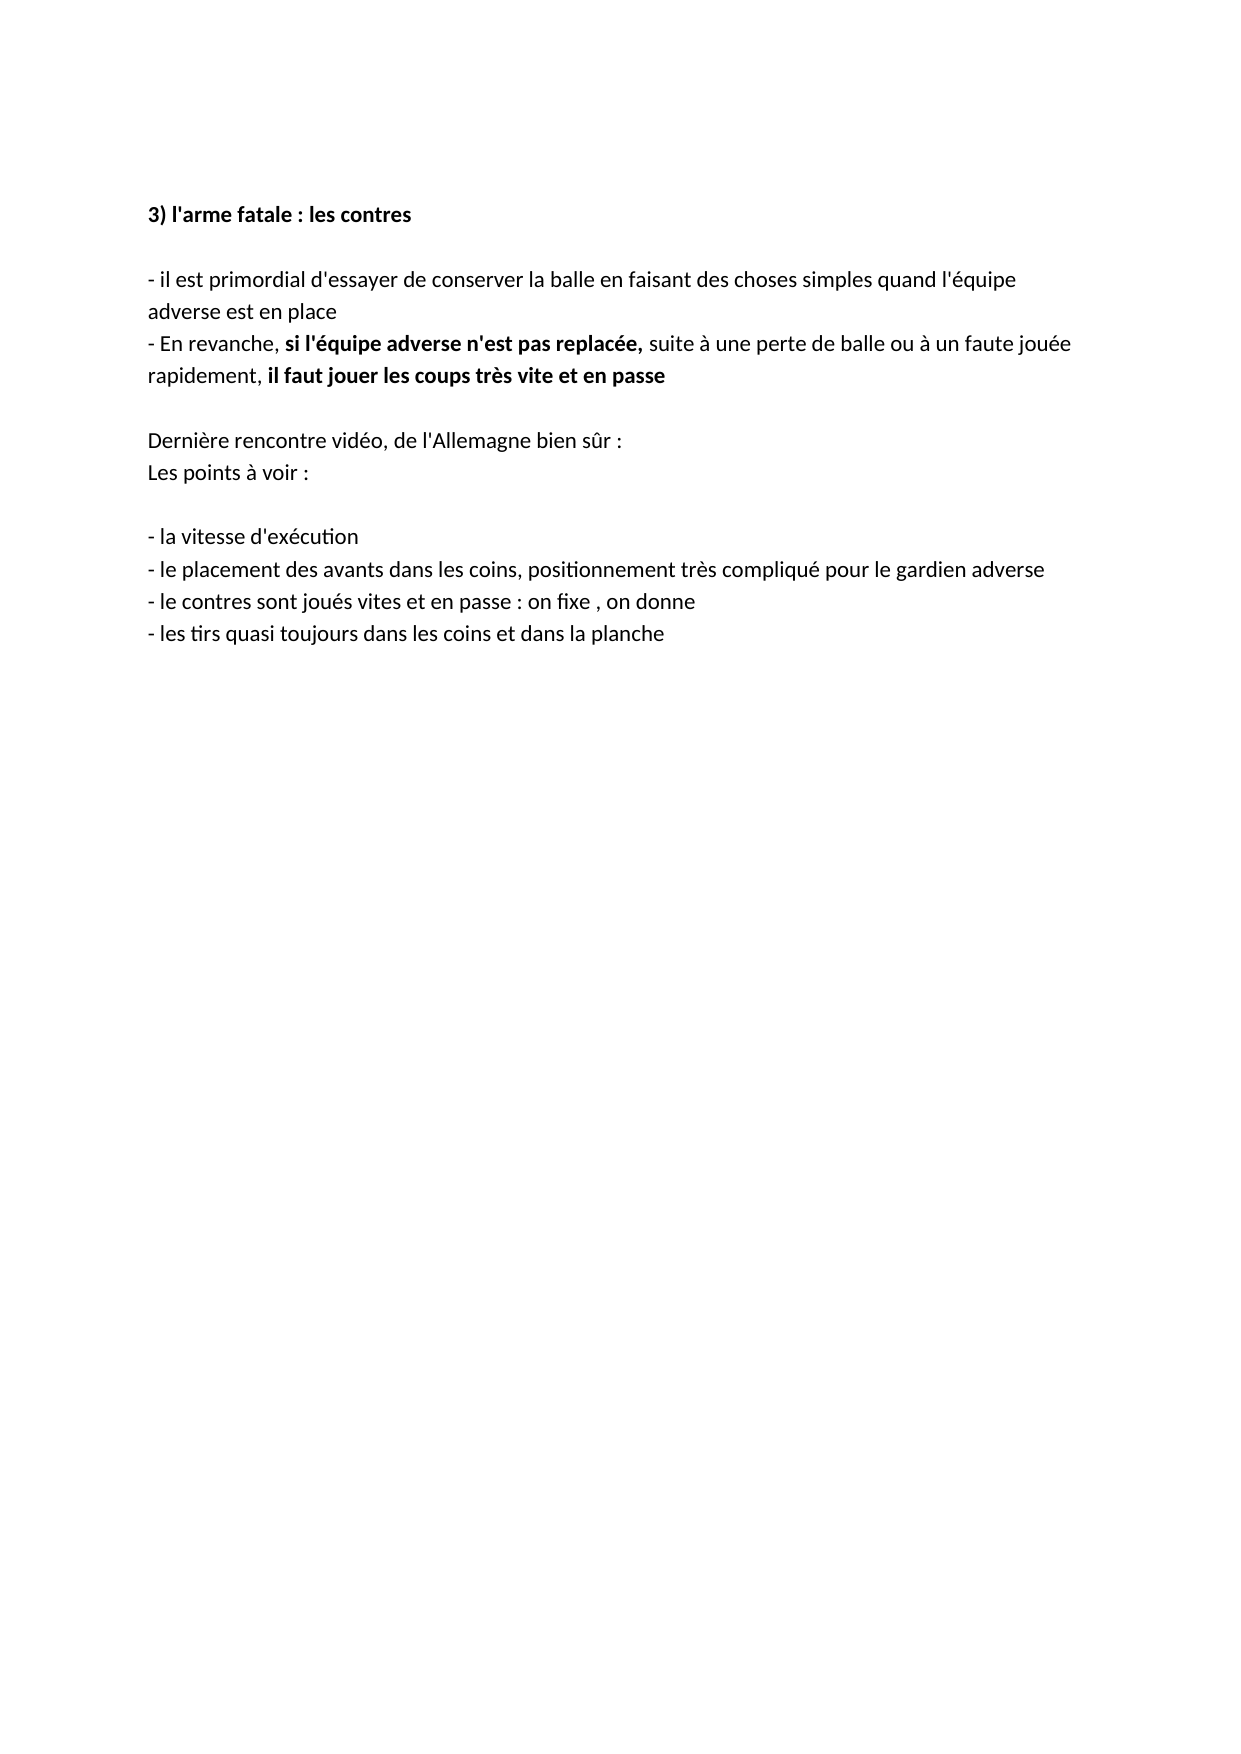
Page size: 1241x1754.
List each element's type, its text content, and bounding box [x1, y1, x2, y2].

text 3) l'arme fatale : les contres - il est primordial d'essayer de conserver la balle en faisant des choses simples quand l'équipe adverse est en place - En revanche, si l'équipe adverse n'est pas replacée, suite à une perte de balle ou à un faute jouée rapidement, il faut jouer les coups très vite et en passe Dernière rencontre vidéo, de l'Allemagne bien sûr : Les points à voir : - la vitesse d'exécution - le placement des avants dans les coins, positionnement très compliqué pour le gardien adverse - le contres sont joués vites et en passe : on fixe , on donne - les tirs quasi toujours dans les coins et dans la planche [148, 201, 1093, 647]
